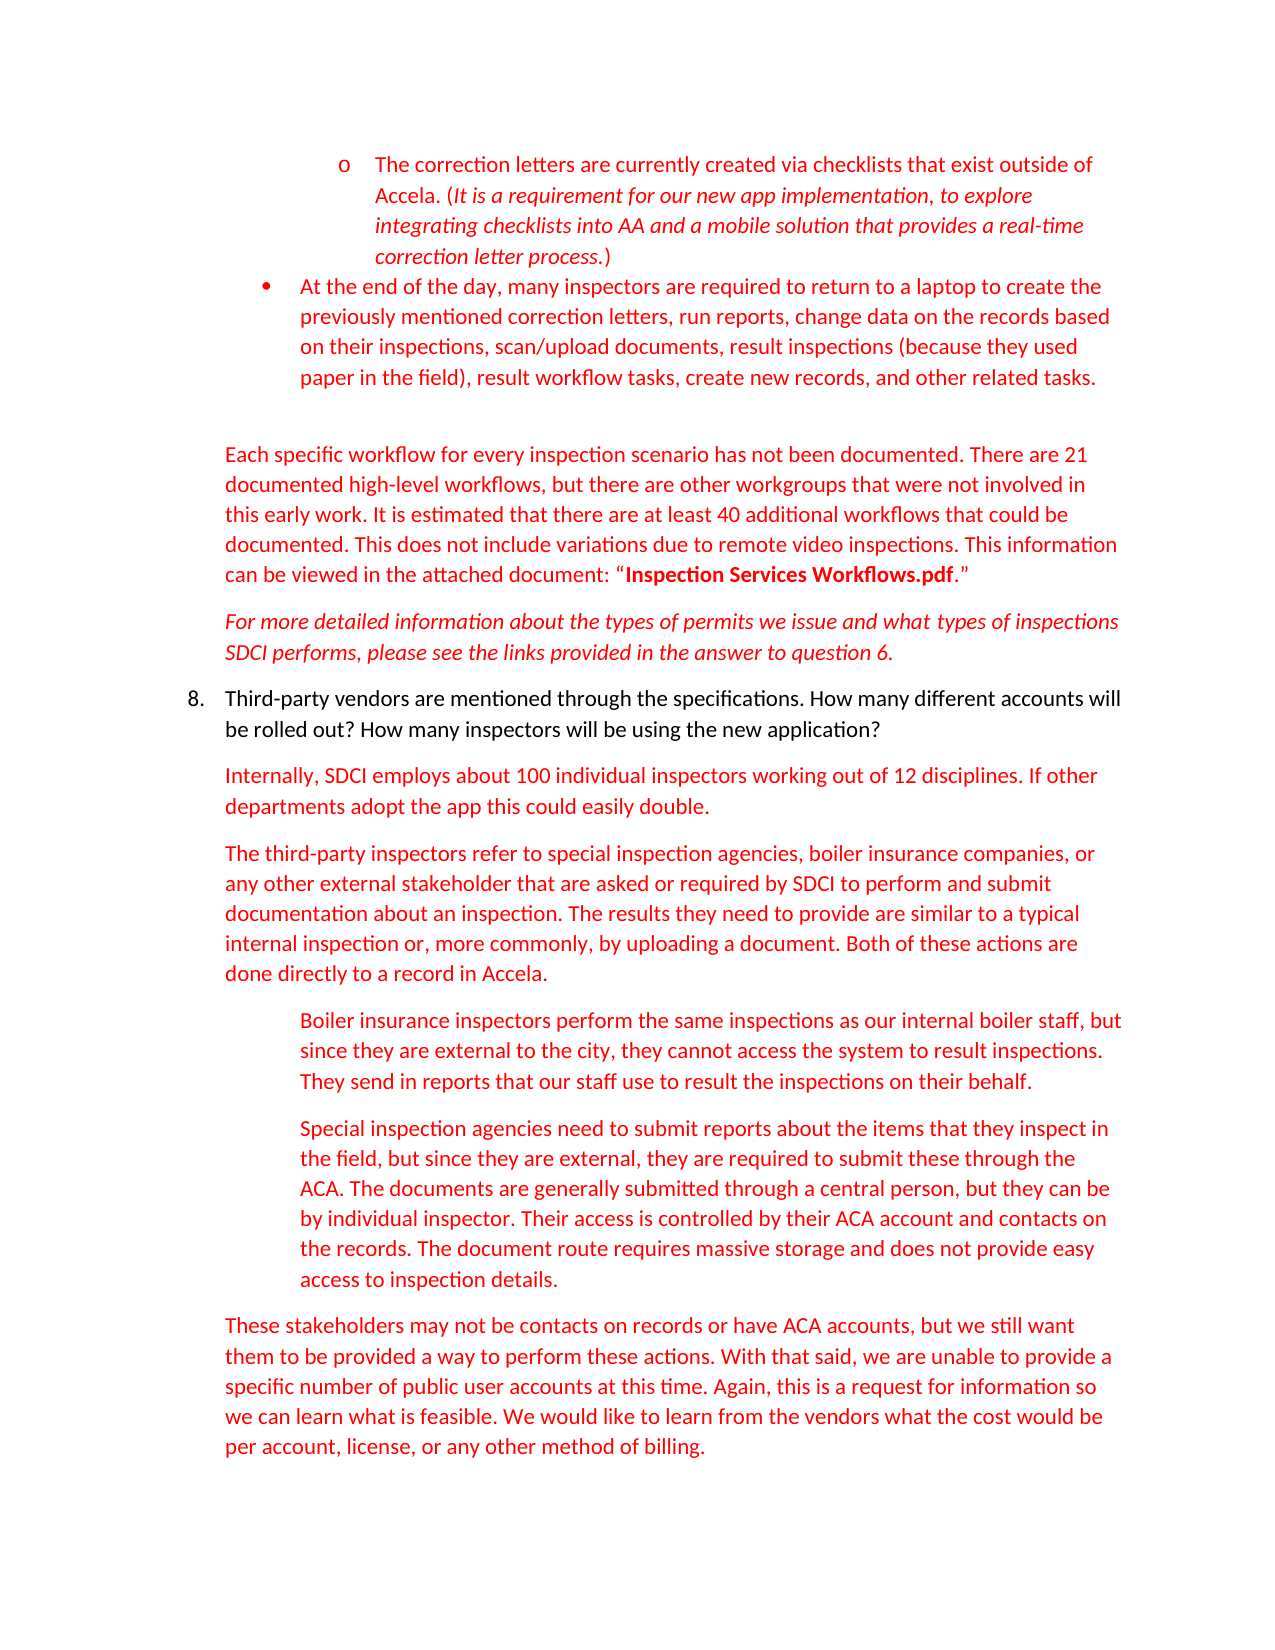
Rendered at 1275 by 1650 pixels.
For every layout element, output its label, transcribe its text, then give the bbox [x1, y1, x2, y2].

list At the end of the day, many inspectors are required to return to a laptop to create the previously mentioned correction letters, run reports, change data on the records based on their inspections, scan/upload documents, result inspections (because they used paper in the field), result workflow tasks, create new records, and other related tasks. [262, 272, 1125, 391]
text Boiler insurance inspectors perform the same inspections as our internal boiler staff, but since they are external to the city, they cannot access the system to result inspections. They send in reports that our staff use to result the inspections on their behalf. [300, 1006, 1125, 1095]
text For more detailed information about the types of permits we issue and what types of inspections SDCI performs, please see the links provided in the answer to question 6. [225, 607, 1125, 666]
list Third-party vendors are mentioned through the specifications. How many different accounts will be rolled out? How many inspectors will be using the new application? [187, 684, 1125, 743]
text Special inspection agencies need to submit reports about the items that they inspect in the field, but since they are external, they are required to submit these through the ACA. The documents are generally submitted through a central person, but they can be by individual inspector. Their access is controlled by their ACA account and contacts on the records. The document route requires massive storage and does not provide easy access to inspection details. [300, 1114, 1125, 1293]
text These stakeholders may not be contacts on records or have ACA accounts, but we still want them to be provided a way to perform these actions. With that said, we are unable to provide a specific number of public user accounts at this time. Again, this is a request for information so we can learn what is feasible. We would like to learn from the vendors what the cost would be per account, license, or any other method of billing. [225, 1312, 1125, 1460]
list The correction letters are currently created via checklists that exist outside of Accela. (It is a requirement for our new app implementation, to explore integrating checklists into AA and a mobile solution that provides a real-time correction letter process.) [337, 150, 1125, 270]
text Each specific workflow for every inspection scenario has not been documented. There are 21 documented high-level workflows, but there are other workgroups that were not involved in this early work. It is estimated that there are at least 40 additional workflows that could be documented. This does not include variations due to remote video inspections. This information can be viewed in the attached document: “Inspection Services Workflows.pdf.” [225, 440, 1125, 588]
text The third-party inspectors refer to special inspection agencies, boiler insurance companies, or any other external stakeholder that are asked or required by SDCI to perform and submit documentation about an inspection. The results they need to provide are similar to a typical internal inspection or, more commonly, by uploading a document. Both of these actions are done directly to a record in Accela. [225, 839, 1125, 987]
text Internally, SDCI employs about 100 individual inspectors working out of 12 disciplines. If other departments adopt the app this could easily double. [225, 762, 1125, 820]
